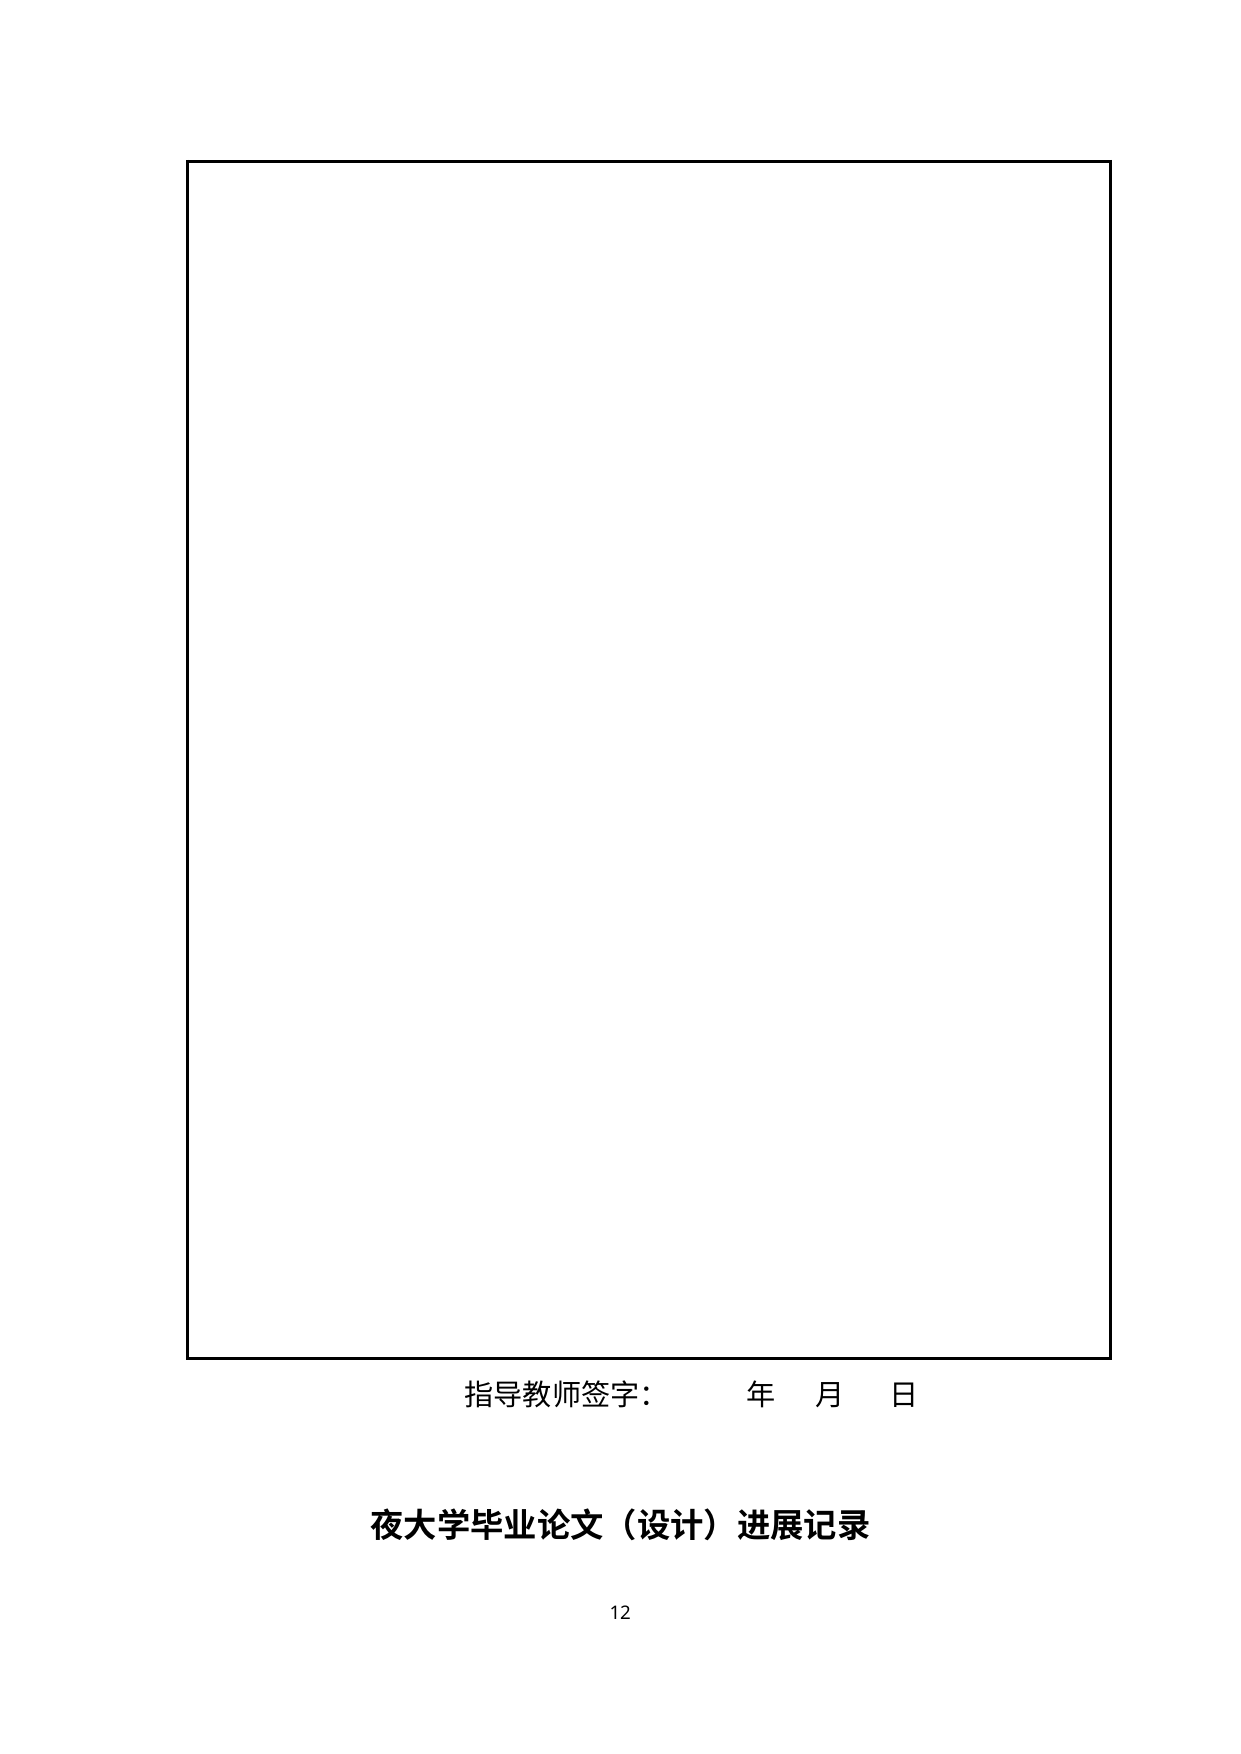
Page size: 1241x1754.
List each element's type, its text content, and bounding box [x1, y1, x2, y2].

table_header [189, 163, 1109, 1357]
list 指导教师签字： 年 月 日 [262, 1360, 1053, 1425]
text 夜大学毕业论文（设计）进展记录 [187, 1490, 1053, 1555]
